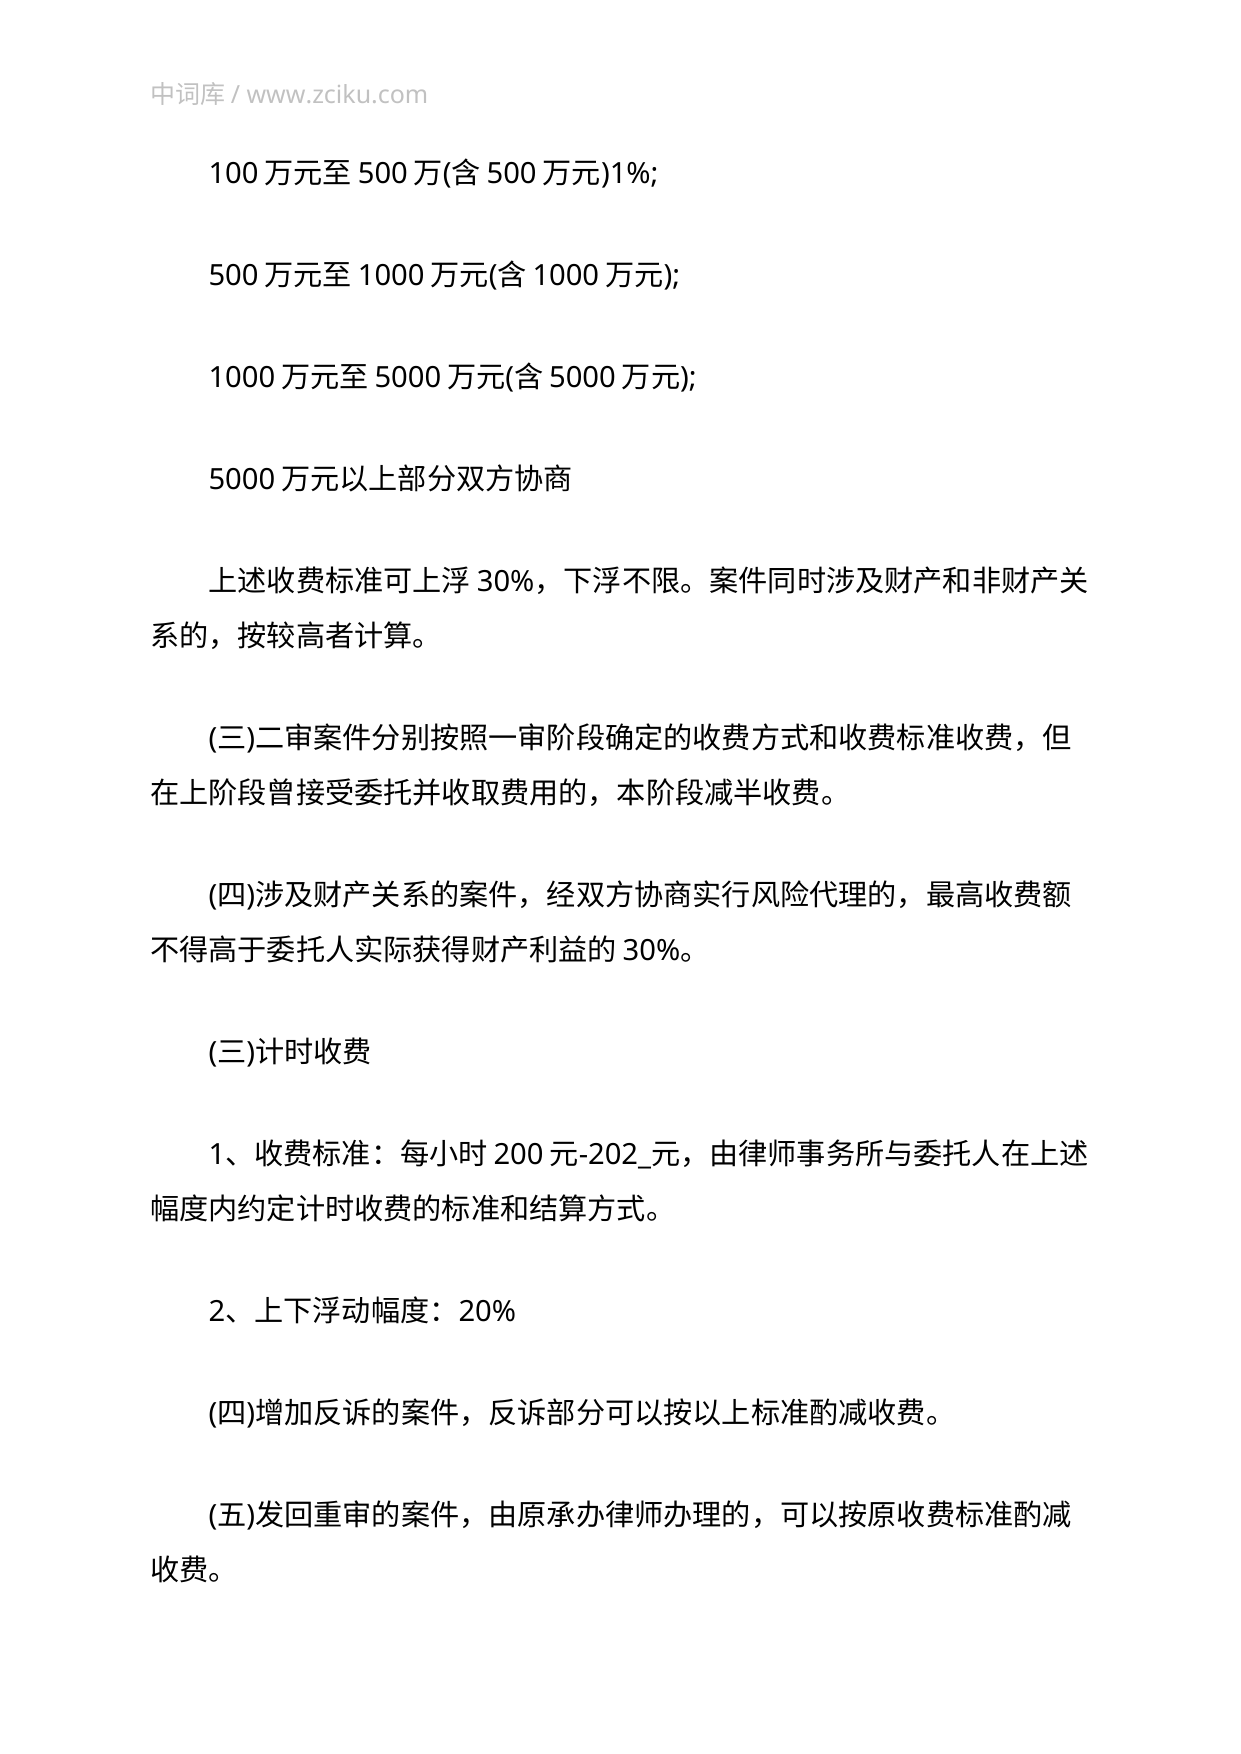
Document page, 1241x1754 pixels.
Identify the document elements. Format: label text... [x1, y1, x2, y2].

text (四)增加反诉的案件，反诉部分可以按以上标准酌减收费。 [150, 1389, 1090, 1432]
text (三)计时收费 [150, 1028, 1090, 1071]
text 100万元至500万(含500万元)1%; [150, 150, 1090, 192]
text 5000万元以上部分双方协商 [150, 456, 1090, 498]
text 1、收费标准：每小时200元-202_元，由律师事务所与委托人在上述幅度内约定计时收费的标准和结算方式。 [150, 1130, 1090, 1228]
text 500万元至1000万元(含1000万元); [150, 252, 1090, 294]
text 1000万元至5000万元(含5000万元); [150, 354, 1090, 396]
text (三)二审案件分别按照一审阶段确定的收费方式和收费标准收费，但在上阶段曾接受委托并收取费用的，本阶段减半收费。 [150, 715, 1090, 812]
text (四)涉及财产关系的案件，经双方协商实行风险代理的，最高收费额不得高于委托人实际获得财产利益的30%。 [150, 871, 1090, 969]
text 上述收费标准可上浮30%，下浮不限。案件同时涉及财产和非财产关系的，按较高者计算。 [150, 558, 1090, 655]
text (五)发回重审的案件，由原承办律师办理的，可以按原收费标准酌减收费。 [150, 1491, 1090, 1588]
text 2、上下浮动幅度：20% [150, 1287, 1090, 1329]
